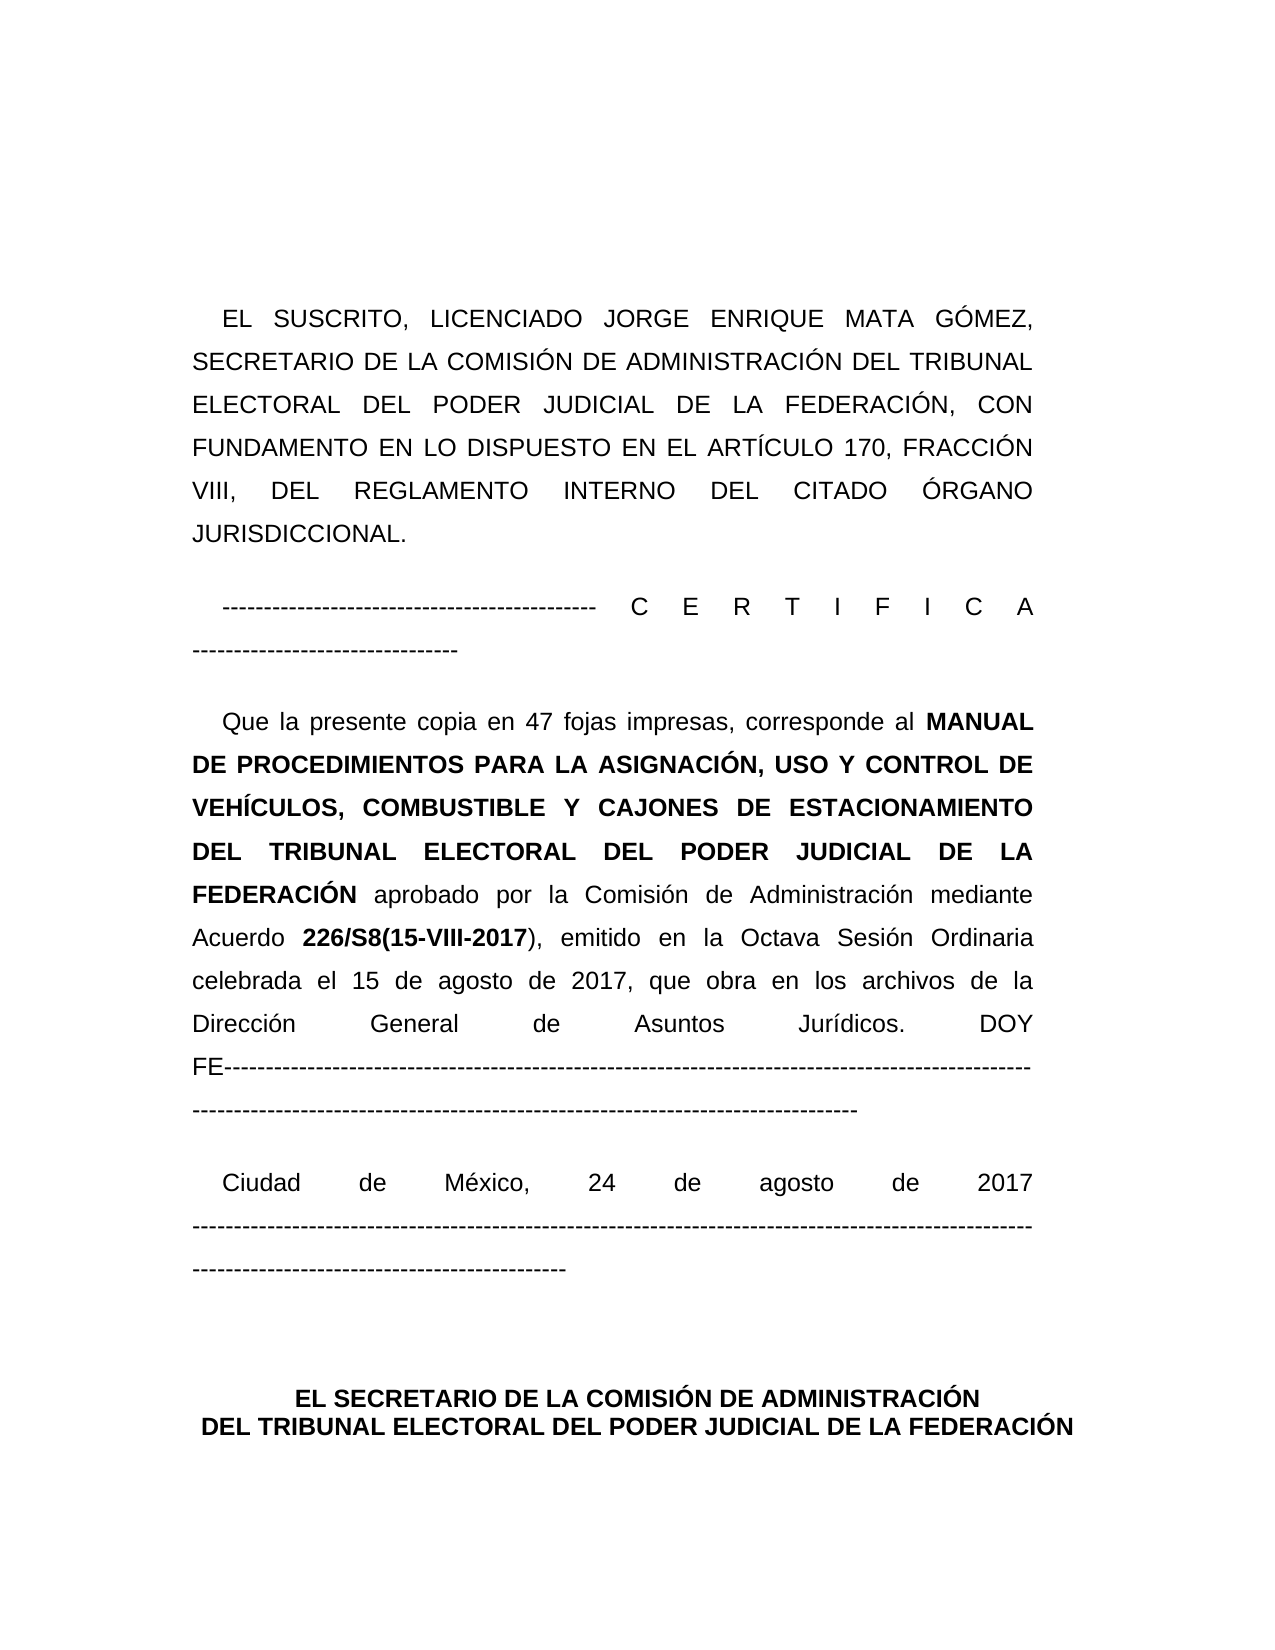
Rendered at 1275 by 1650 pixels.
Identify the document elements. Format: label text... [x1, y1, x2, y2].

text Que la presente copia en 47 fojas impresas, corresponde al MANUAL DE PROCEDIMIENTOS PARA LA ASIGNACIÓN, USO Y CONTROL DE VEHÍCULOS, COMBUSTIBLE Y CAJONES DE ESTACIONAMIENTO DEL TRIBUNAL ELECTORAL DEL PODER JUDICIAL DE LA FEDERACIÓN aprobado por la Comisión de Administración mediante Acuerdo 226/S8(15-VIII-2017), emitido en la Octava Sesión Ordinaria celebrada el 15 de agosto de 2017, que obra en los archivos de la Dirección General de Asuntos Jurídicos. DOY FE--------------------------------------------------------------------------------------------------------------------------------------------------------------------------------- [192, 707, 1034, 1124]
text EL SUSCRITO, LICENCIADO JORGE ENRIQUE MATA GÓMEZ, SECRETARIO DE LA COMISIÓN DE ADMINISTRACIÓN DEL TRIBUNAL ELECTORAL DEL PODER JUDICIAL DE LA FEDERACIÓN, CON FUNDAMENTO EN LO DISPUESTO EN EL ARTÍCULO 170, FRACCIÓN VIII, DEL REGLAMENTO INTERNO DEL CITADO ÓRGANO JURISDICCIONAL. [192, 304, 1034, 548]
text EL SECRETARIO DE LA COMISIÓN DE ADMINISTRACIÓN [177, 1383, 1098, 1412]
text --------------------------------------------- C E R T I F I C A -------------------------------- [192, 592, 1034, 663]
text DEL TRIBUNAL ELECTORAL DEL PODER JUDICIAL DE LA FEDERACIÓN [177, 1412, 1098, 1441]
text Ciudad de México, 24 de agosto de 2017 -------------------------------------------------------------------------------------------------------------------------------------------------- [192, 1167, 1034, 1282]
